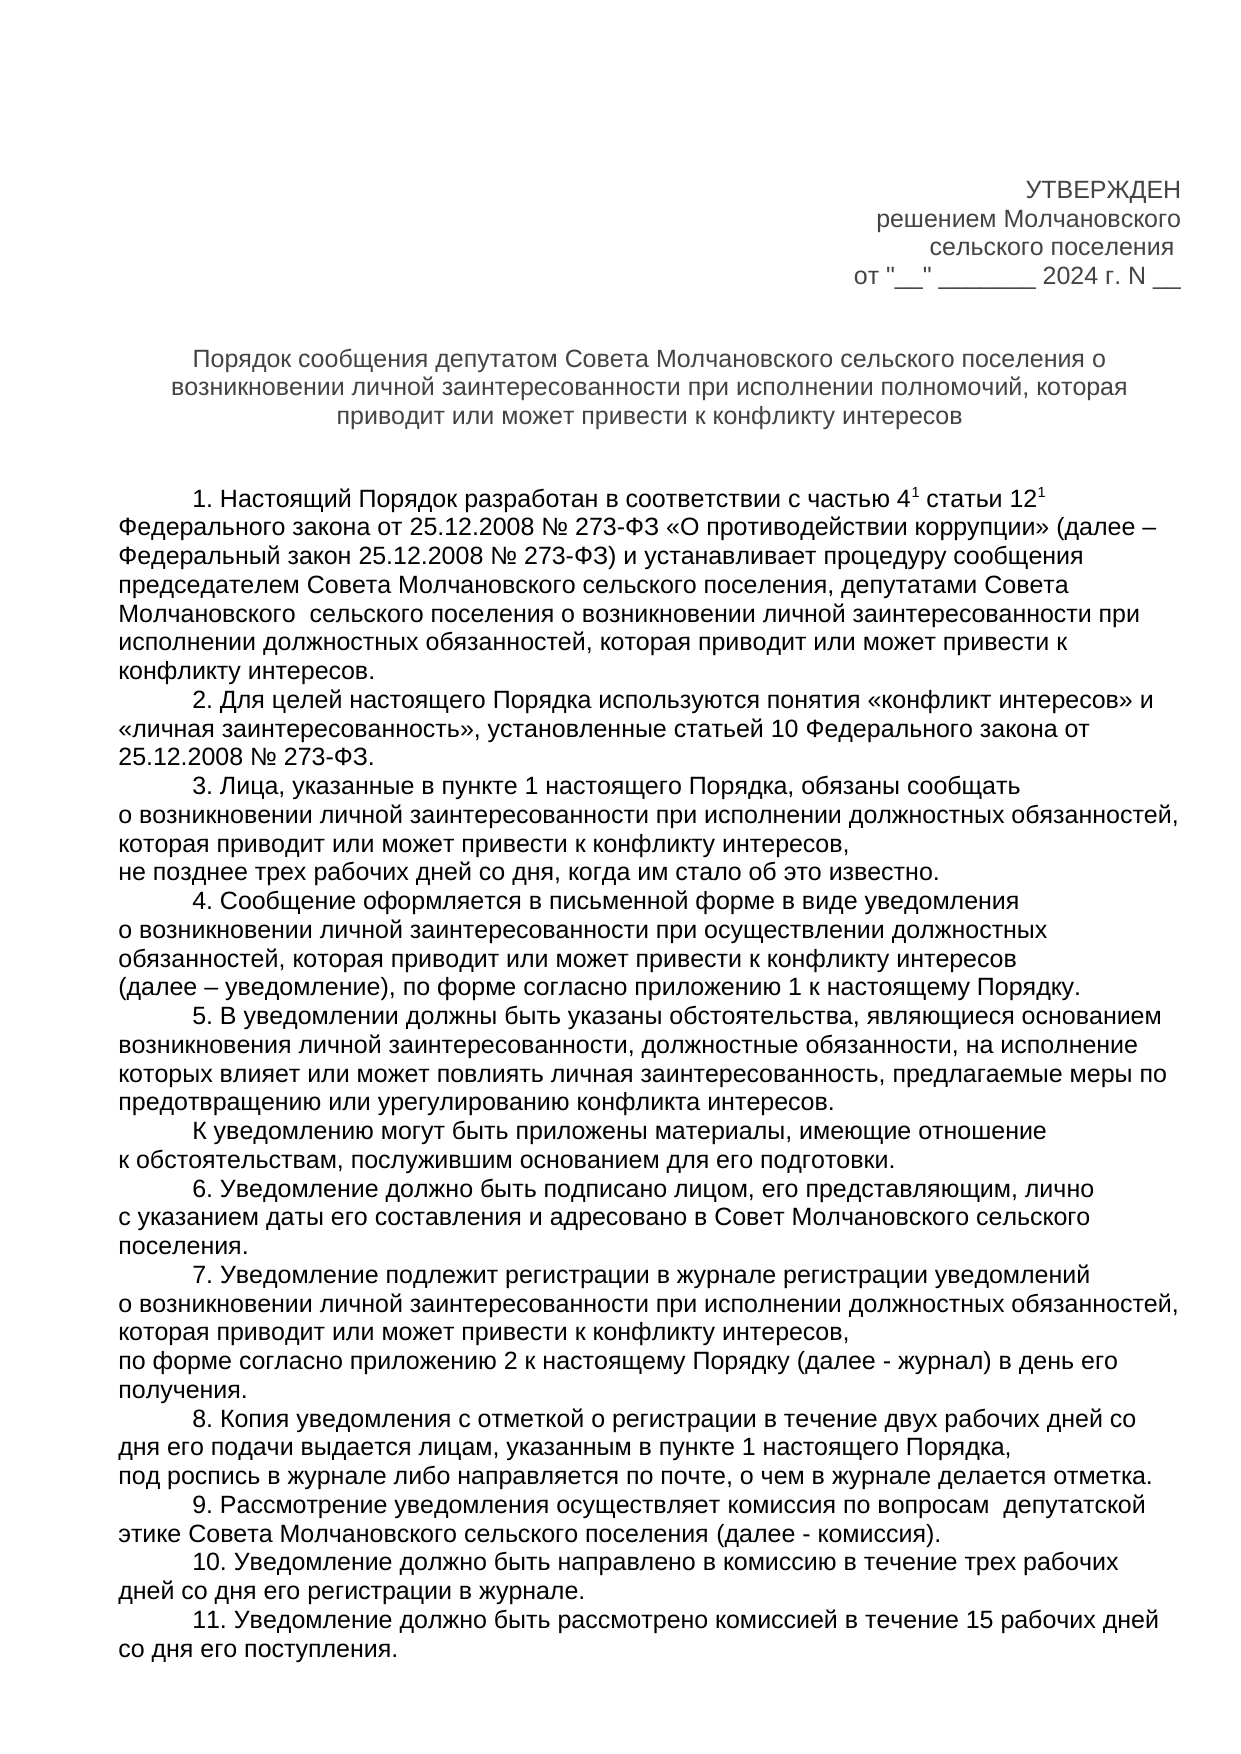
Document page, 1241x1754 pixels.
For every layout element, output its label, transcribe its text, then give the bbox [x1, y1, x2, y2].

text 3. Лица, указанные в пункте 1 настоящего Порядка, обязаны сообщать о возникновении личной заинтересованности при исполнении должностных обязанностей, которая приводит или может привести к конфликту интересов, не позднее трех рабочих дней со дня, когда им стало об это известно. [118, 771, 1181, 886]
text 11. Уведомление должно быть рассмотрено комиссией в течение 15 рабочих дней со дня его поступления. [118, 1605, 1181, 1662]
text К уведомлению могут быть приложены материалы, имеющие отношение к обстоятельствам, послужившим основанием для его подготовки. [118, 1116, 1181, 1174]
text 7. Уведомление подлежит регистрации в журнале регистрации уведомлений о возникновении личной заинтересованности при исполнении должностных обязанностей, которая приводит или может привести к конфликту интересов, по форме согласно приложению 2 к настоящему Порядку (далее - журнал) в день его получения. [118, 1260, 1181, 1404]
text 4. Сообщение оформляется в письменной форме в виде уведомления о возникновении личной заинтересованности при осуществлении должностных обязанностей, которая приводит или может привести к конфликту интересов (далее – уведомление), по форме согласно приложению 1 к настоящему Порядку. [118, 886, 1181, 1001]
text 6. Уведомление должно быть подписано лицом, его представляющим, лично с указанием даты его составления и адресовано в Совет Молчановского сельского поселения. [118, 1174, 1181, 1260]
text УТВЕРЖДЕН решением Молчановского сельского поселения от "__" _______ 2024 г. N __ [118, 146, 1181, 290]
text 9. Рассмотрение уведомления осуществляет комиссия по вопросам депутатской этике Совета Молчановского сельского поселения (далее - комиссия). [118, 1490, 1181, 1547]
text 8. Копия уведомления с отметкой о регистрации в течение двух рабочих дней со дня его подачи выдается лицам, указанным в пункте 1 настоящего Порядка, под роспись в журнале либо направляется по почте, о чем в журнале делается отметка. [118, 1404, 1181, 1490]
text Порядок сообщения депутатом Совета Молчановского сельского поселения о возникновении личной заинтересованности при исполнении полномочий, которая приводит или может привести к конфликту интересов [118, 315, 1181, 430]
text 1. Настоящий Порядок разработан в соответствии с частью 41 статьи 121 Федерального закона от 25.12.2008 № 273-ФЗ «О противодействии коррупции» (далее – Федеральный закон 25.12.2008 № 273-ФЗ) и устанавливает процедуру сообщения председателем Совета Молчановского сельского поселения, депутатами Совета Молчановского сельского поселения о возникновении личной заинтересованности при исполнении должностных обязанностей, которая приводит или может привести к конфликту интересов. [118, 484, 1181, 685]
text 5. В уведомлении должны быть указаны обстоятельства, являющиеся основанием возникновения личной заинтересованности, должностные обязанности, на исполнение которых влияет или может повлиять личная заинтересованность, предлагаемые меры по предотвращению или урегулированию конфликта интересов. [118, 1001, 1181, 1116]
text 10. Уведомление должно быть направлено в комиссию в течение трех рабочих дней со дня его регистрации в журнале. [118, 1547, 1181, 1605]
text 2. Для целей настоящего Порядка используются понятия «конфликт интересов» и «личная заинтересованность», установленные статьей 10 Федерального закона от 25.12.2008 № 273-ФЗ. [118, 685, 1181, 771]
